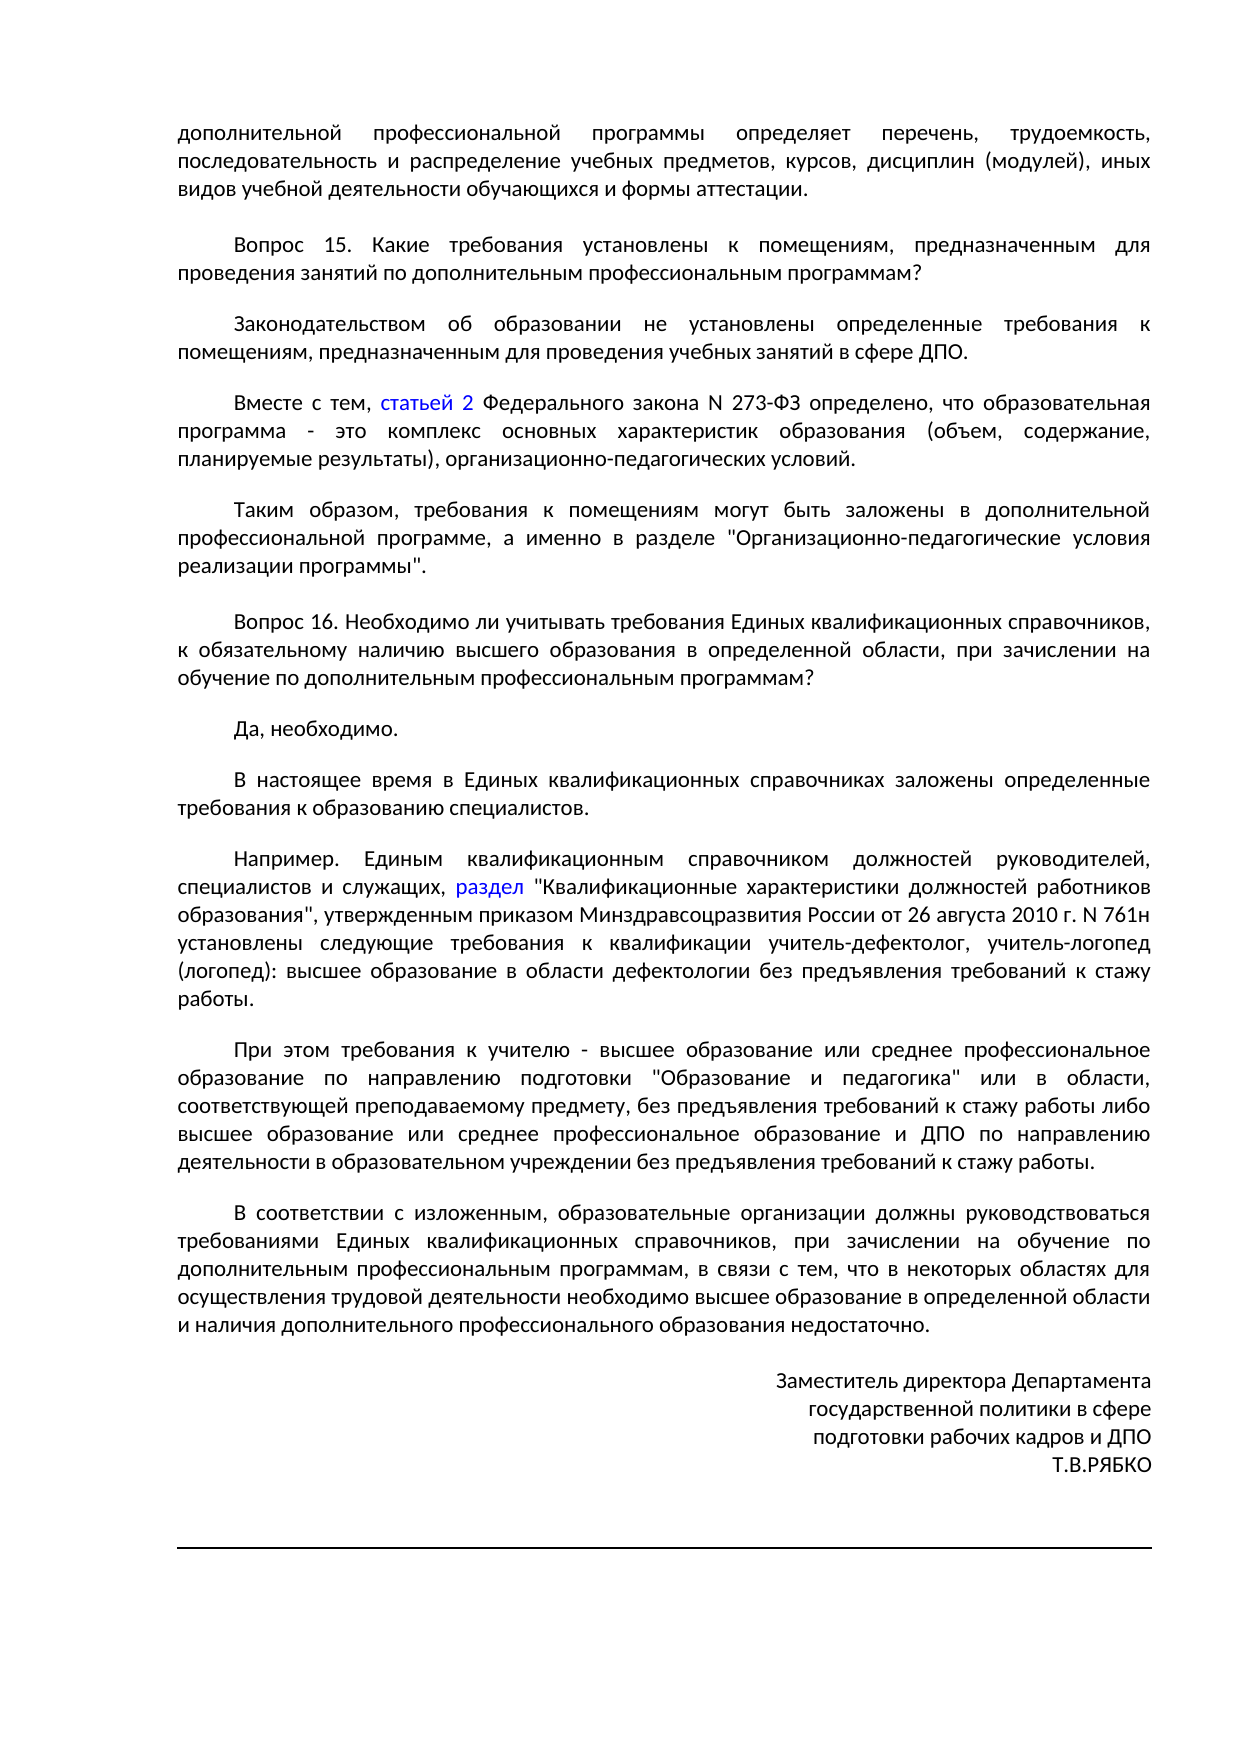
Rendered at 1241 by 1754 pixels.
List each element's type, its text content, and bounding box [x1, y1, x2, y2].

text подготовки рабочих кадров и ДПО [177, 1422, 1152, 1450]
text Т.В.РЯБКО [177, 1450, 1152, 1478]
text Вопрос 15. Какие требования установлены к помещениям, предназначенным для проведения занятий по дополнительным профессиональным программам? [177, 230, 1152, 286]
text В настоящее время в Единых квалификационных справочниках заложены определенные требования к образованию специалистов. [177, 765, 1152, 821]
text В соответствии с изложенным, образовательные организации должны руководствоваться требованиями Единых квалификационных справочников, при зачислении на обучение по дополнительным профессиональным программам, в связи с тем, что в некоторых областях для осуществления трудовой деятельности необходимо высшее образование в определенной области и наличия дополнительного профессионального образования недостаточно. [177, 1198, 1152, 1338]
text Вопрос 16. Необходимо ли учитывать требования Единых квалификационных справочников, к обязательному наличию высшего образования в определенной области, при зачислении на обучение по дополнительным профессиональным программам? [177, 607, 1152, 691]
text Таким образом, требования к помещениям могут быть заложены в дополнительной профессиональной программе, а именно в разделе "Организационно-педагогические условия реализации программы". [177, 495, 1152, 579]
text Заместитель директора Департамента [177, 1366, 1152, 1394]
text Да, необходимо. [177, 714, 1152, 742]
text Например. Единым квалификационным справочником должностей руководителей, специалистов и служащих, раздел "Квалификационные характеристики должностей работников образования", утвержденным приказом Минздравсоцразвития России от 26 августа 2010 г. N 761н установлены следующие требования к квалификации учитель-дефектолог, учитель-логопед (логопед): высшее образование в области дефектологии без предъявления требований к стажу работы. [177, 844, 1152, 1012]
text Законодательством об образовании не установлены определенные требования к помещениям, предназначенным для проведения учебных занятий в сфере ДПО. [177, 309, 1152, 365]
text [177, 118, 1152, 202]
text государственной политики в сфере [177, 1394, 1152, 1422]
text Вместе с тем, статьей 2 Федерального закона N 273-ФЗ определено, что образовательная программа - это комплекс основных характеристик образования (объем, содержание, планируемые результаты), организационно-педагогических условий. [177, 388, 1152, 472]
text При этом требования к учителю - высшее образование или среднее профессиональное образование по направлению подготовки "Образование и педагогика" или в области, соответствующей преподаваемому предмету, без предъявления требований к стажу работы либо высшее образование или среднее профессиональное образование и ДПО по направлению деятельности в образовательном учреждении без предъявления требований к стажу работы. [177, 1035, 1152, 1175]
